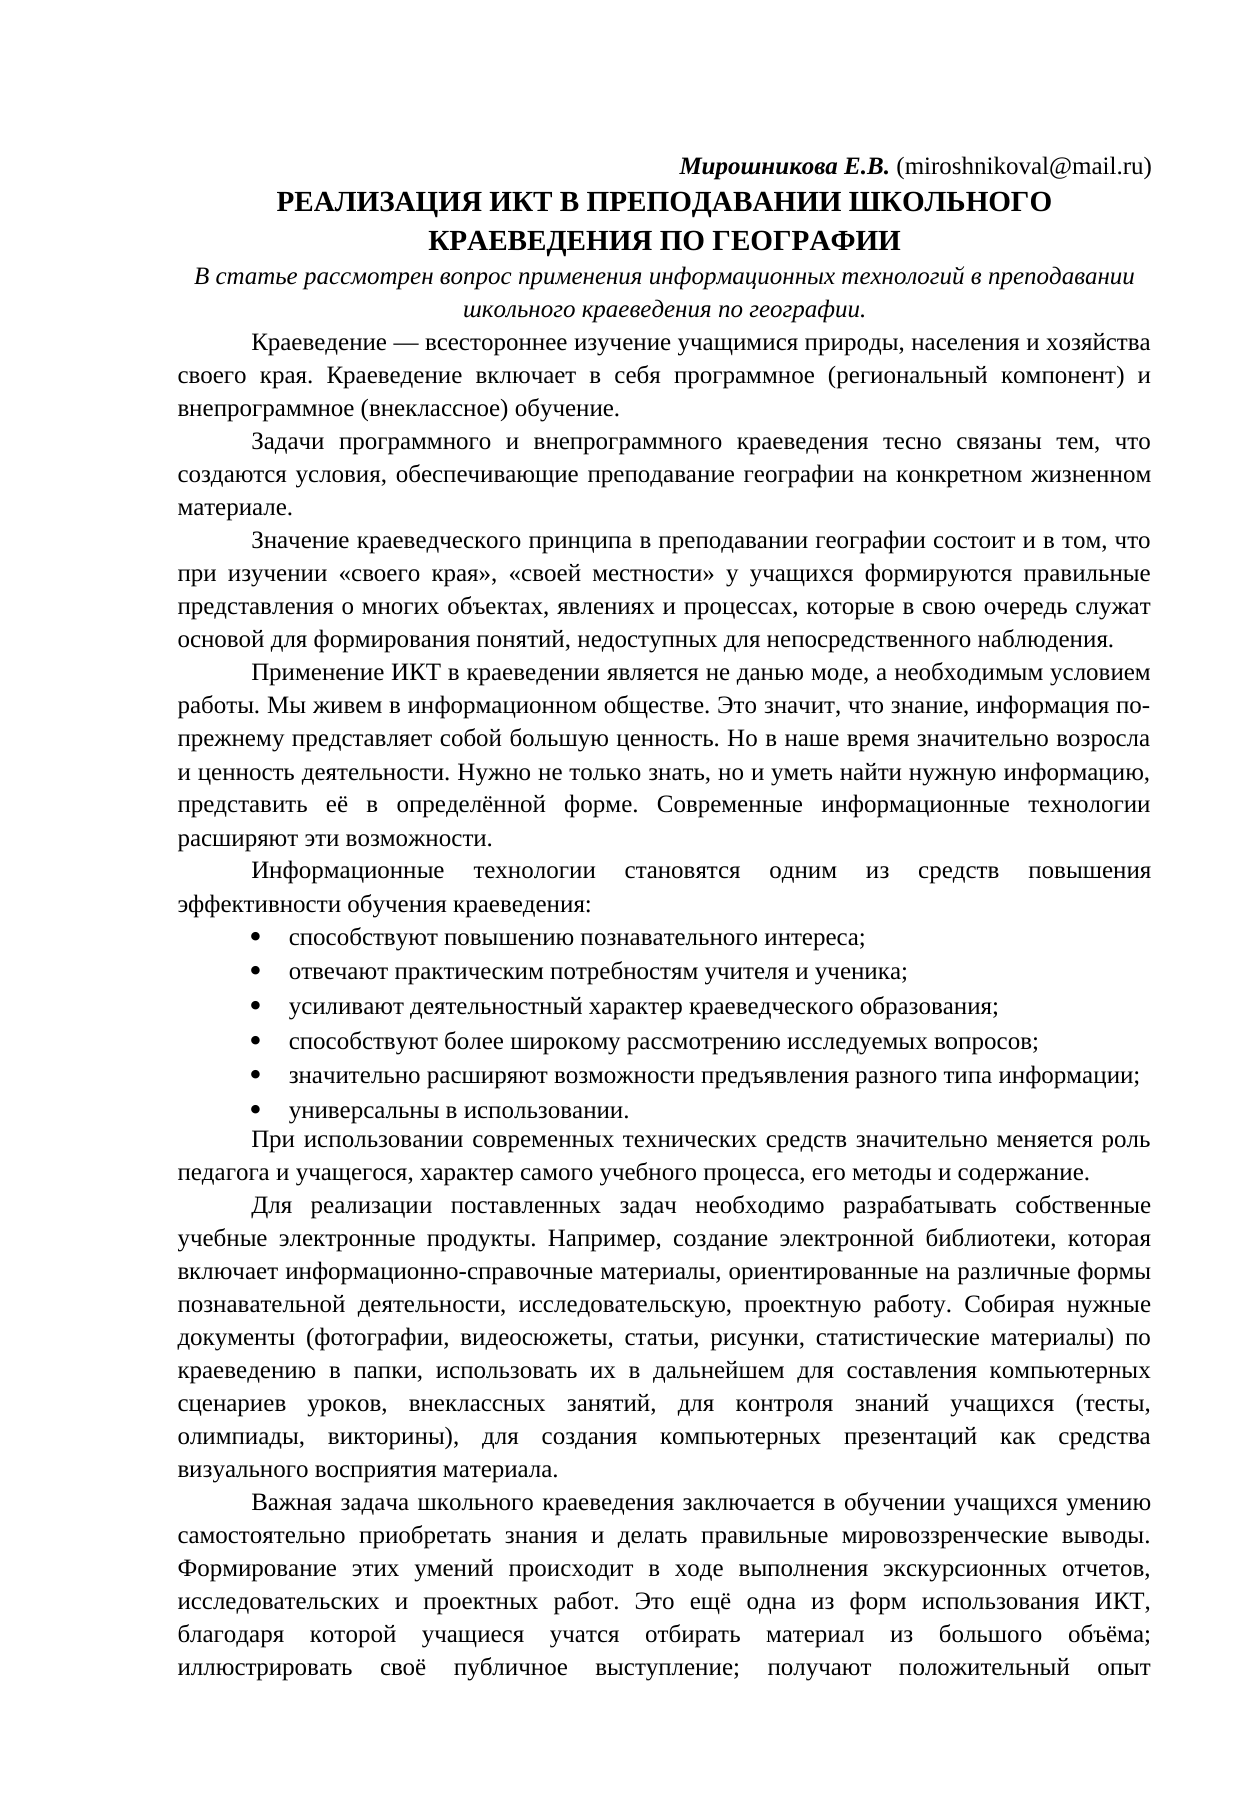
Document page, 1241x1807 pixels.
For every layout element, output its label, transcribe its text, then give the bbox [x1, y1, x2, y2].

text Информационные технологии становятся одним из средств повышения эффективности обучения краеведения: [177, 856, 1152, 917]
list отвечают практическим потребностям учителя и ученика; [251, 956, 1152, 985]
list способствуют повышению познавательного интереса; [251, 922, 1152, 950]
text Для реализации поставленных задач необходимо разрабатывать собственные учебные электронные продукты. Например, создание электронной библиотеки, которая включает информационно-справочные материалы, ориентированные на различные формы познавательной деятельности, исследовательскую, проектную работу. Собирая нужные документы (фотографии, видеосюжеты, статьи, рисунки, статистические материалы) по краеведению в папки, использовать их в дальнейшем для составления компьютерных сценариев уроков, внеклассных занятий, для контроля знаний учащихся (тесты, олимпиады, викторины), для создания компьютерных презентаций как средства визуального восприятия материала. [177, 1190, 1152, 1483]
list значительно расширяют возможности предъявления разного типа информации; [251, 1060, 1152, 1089]
text Применение ИКТ в краеведении является не данью моде, а необходимым условием работы. Мы живем в информационном обществе. Это значит, что знание, информация по-прежнему представляет собой большую ценность. Но в наше время значительно возросла и ценность деятельности. Нужно не только знать, но и уметь найти нужную информацию, представить её в определённой форме. Современные информационные технологии расширяют эти возможности. [177, 657, 1152, 851]
list универсальны в использовании. [251, 1095, 1152, 1124]
text В статье рассмотрен вопрос применения информационных технологий в преподавании школьного краеведения по географии. [177, 261, 1152, 323]
text РЕАЛИЗАЦИЯ ИКТ В ПРЕПОДАВАНИИ ШКОЛЬНОГО КРАЕВЕДЕНИЯ ПО ГЕОГРАФИИ [177, 184, 1152, 256]
list способствуют более широкому рассмотрению исследуемых вопросов; [251, 1026, 1152, 1054]
text Краеведение — всестороннее изучение учащимися природы, населения и хозяйства своего края. Краеведение включает в себя программное (региональный компонент) и внепрограммное (внеклассное) обучение. [177, 327, 1152, 422]
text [177, 1487, 1152, 1681]
text Значение краеведческого принципа в преподавании географии состоит и в том, что при изучении «своего края», «своей местности» у учащихся формируются правильные представления о многих объектах, явлениях и процессах, которые в свою очередь служат основой для формирования понятий, недоступных для непосредственного наблюдения. [177, 525, 1152, 653]
text Мирошникова Е.В. (miroshnikoval@mail.ru) [177, 151, 1152, 180]
text Задачи программного и внепрограммного краеведения тесно связаны тем, что создаются условия, обеспечивающие преподавание географии на конкретном жизненном материале. [177, 426, 1152, 521]
text При использовании современных технических средств значительно меняется роль педагога и учащегося, характер самого учебного процесса, его методы и содержание. [177, 1124, 1152, 1186]
list усиливают деятельностный характер краеведческого образования; [251, 991, 1152, 1020]
